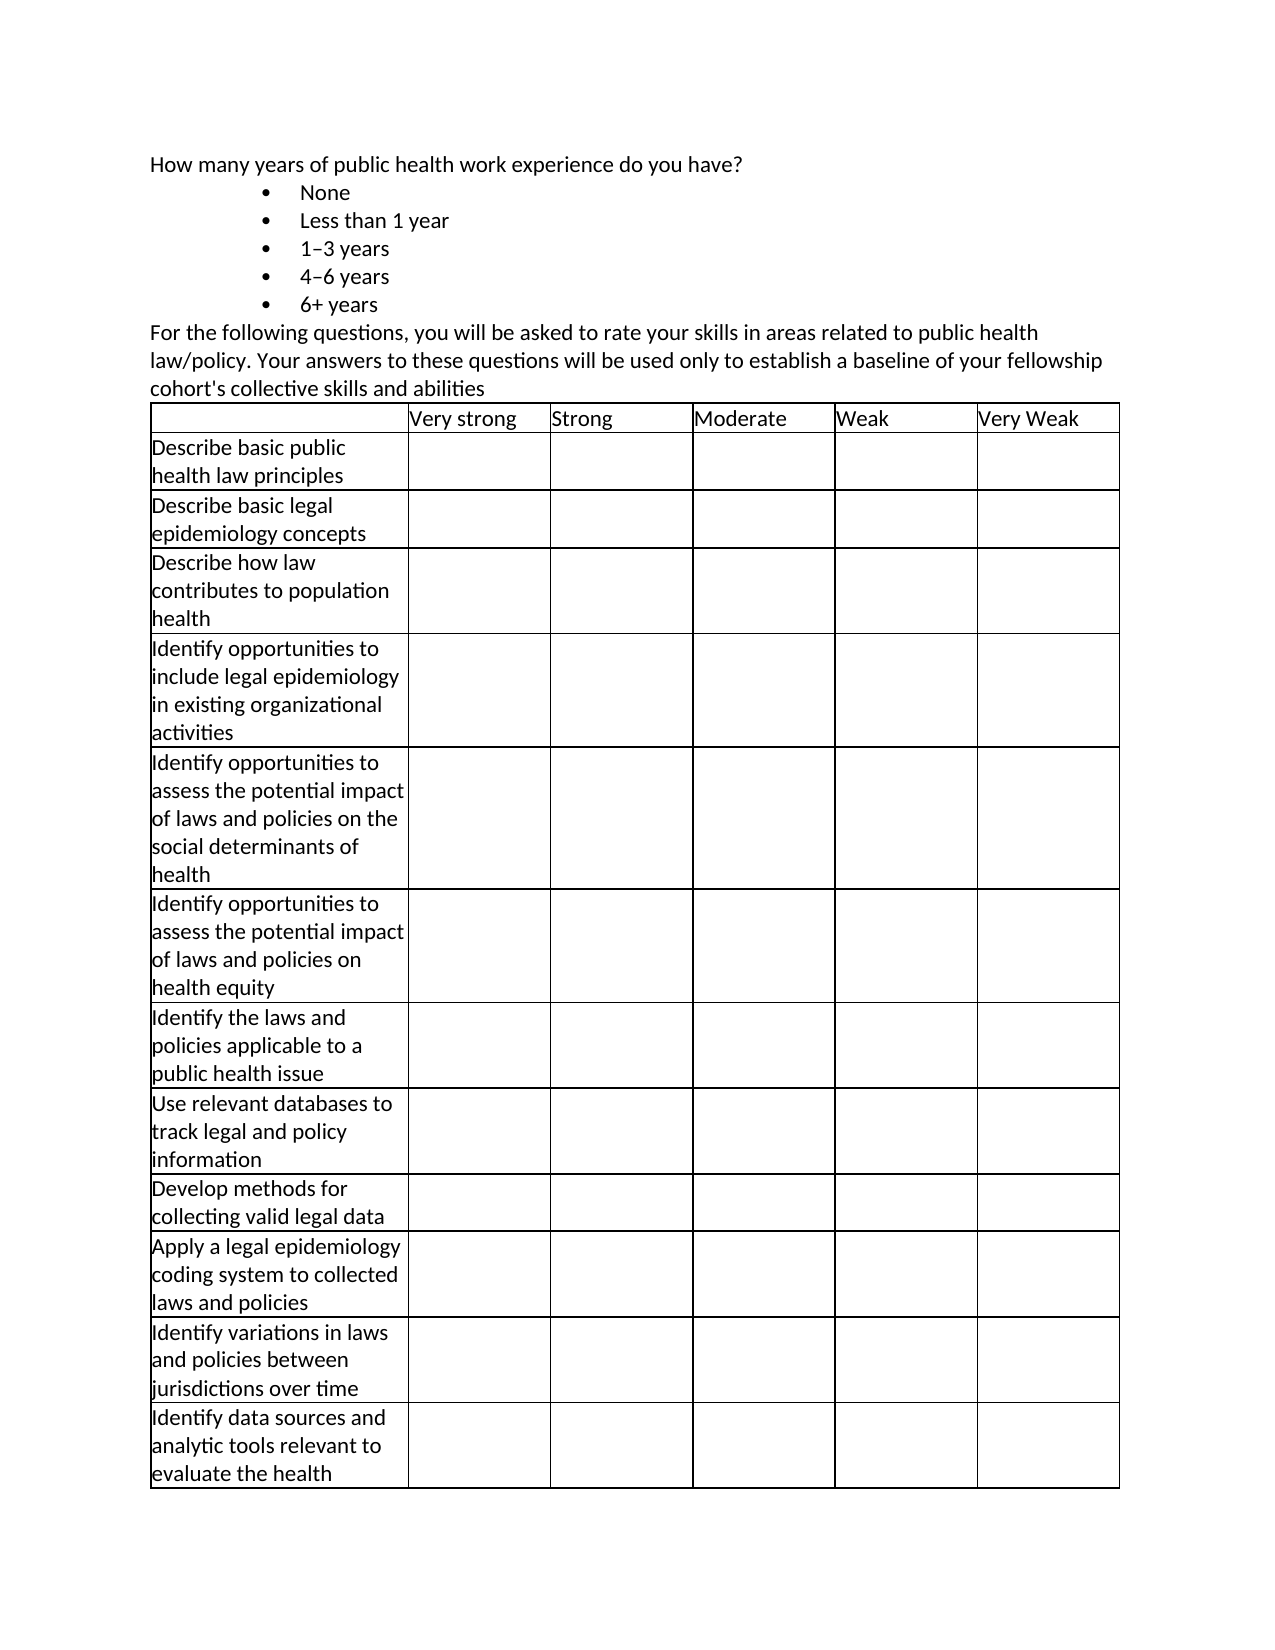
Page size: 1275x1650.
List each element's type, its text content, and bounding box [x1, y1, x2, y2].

table_header Moderate [694, 404, 834, 432]
table_cell [978, 1003, 1119, 1087]
table_cell [409, 549, 550, 633]
table_cell Apply a legal epidemiology coding system to collected laws and policies [152, 1232, 408, 1316]
table_cell [836, 1318, 977, 1402]
table_cell [836, 748, 977, 888]
table_cell [409, 1403, 550, 1487]
table_cell [551, 1403, 692, 1487]
table_cell [409, 1089, 550, 1173]
table_cell [409, 1232, 550, 1316]
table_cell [152, 1403, 408, 1487]
table_cell [978, 1318, 1119, 1402]
table_cell [551, 1089, 692, 1173]
text How many years of public health work experience do you have? [150, 150, 1125, 178]
list None [262, 178, 1125, 206]
table_cell [694, 634, 834, 746]
table_cell [694, 748, 834, 888]
list 1–3 years [262, 234, 1125, 262]
table_cell [551, 1175, 692, 1230]
table_cell [551, 1003, 692, 1087]
table_cell [836, 433, 977, 489]
table_cell [836, 1232, 977, 1316]
table_cell Identify opportunities to assess the potential impact of laws and policies on health equity [152, 890, 408, 1002]
table_header Very strong [409, 404, 550, 432]
table_cell [551, 433, 692, 489]
table_cell [694, 1232, 834, 1316]
table_cell [978, 433, 1119, 489]
table_cell [978, 1232, 1119, 1316]
table_header Weak [836, 404, 977, 432]
list Less than 1 year [262, 206, 1125, 234]
table_cell [409, 748, 550, 888]
table_cell [551, 634, 692, 746]
table_cell [836, 1403, 977, 1487]
table_cell [694, 491, 834, 547]
table_cell Describe basic legal epidemiology concepts [152, 491, 408, 547]
table_cell [836, 634, 977, 746]
table_cell [836, 890, 977, 1002]
table_cell [409, 1003, 550, 1087]
list 4–6 years [262, 262, 1125, 290]
table_cell [694, 1003, 834, 1087]
table_cell Describe how law contributes to population health [152, 549, 408, 633]
table_cell [978, 748, 1119, 888]
table_cell Identify opportunities to include legal epidemiology in existing organizational activities [152, 634, 408, 746]
table_cell [978, 491, 1119, 547]
table_cell [551, 890, 692, 1002]
table_cell [694, 433, 834, 489]
table_cell [409, 1318, 550, 1402]
table_cell [409, 1175, 550, 1230]
table_header Strong [551, 404, 692, 432]
table_cell [836, 549, 977, 633]
table_cell [978, 1089, 1119, 1173]
table_cell [836, 1003, 977, 1087]
table_cell [409, 890, 550, 1002]
table_cell Describe basic public health law principles [152, 433, 408, 489]
table_cell Identify opportunities to assess the potential impact of laws and policies on the social determinants of health [152, 748, 408, 888]
table_cell [694, 1175, 834, 1230]
table_cell [551, 1232, 692, 1316]
table_cell [551, 549, 692, 633]
table_cell [978, 1175, 1119, 1230]
table_header [152, 404, 408, 432]
table_cell Use relevant databases to track legal and policy information [152, 1089, 408, 1173]
table_cell [978, 549, 1119, 633]
table_cell Develop methods for collecting valid legal data [152, 1175, 408, 1230]
text For the following questions, you will be asked to rate your skills in areas related to public health law/policy. Your answers to these questions will be used only to establish a baseline of your fellowship cohort's collective skills and abilities [150, 318, 1125, 402]
table_cell [551, 491, 692, 547]
table_cell [836, 491, 977, 547]
table_cell [694, 1318, 834, 1402]
table_cell [551, 1318, 692, 1402]
table_cell [836, 1175, 977, 1230]
table_cell [409, 433, 550, 489]
table_cell Identify the laws and policies applicable to a public health issue [152, 1003, 408, 1087]
table_header Very Weak [978, 404, 1119, 432]
table_cell [694, 1403, 834, 1487]
table_cell [409, 634, 550, 746]
table_cell [409, 491, 550, 547]
table_cell [694, 1089, 834, 1173]
table_cell [694, 549, 834, 633]
table_cell Identify variations in laws and policies between jurisdictions over time [152, 1318, 408, 1402]
list 6+ years [262, 290, 1125, 318]
table_cell [978, 890, 1119, 1002]
table_cell [551, 748, 692, 888]
table_cell [836, 1089, 977, 1173]
table_cell [694, 890, 834, 1002]
table_cell [978, 1403, 1119, 1487]
table_cell [978, 634, 1119, 746]
